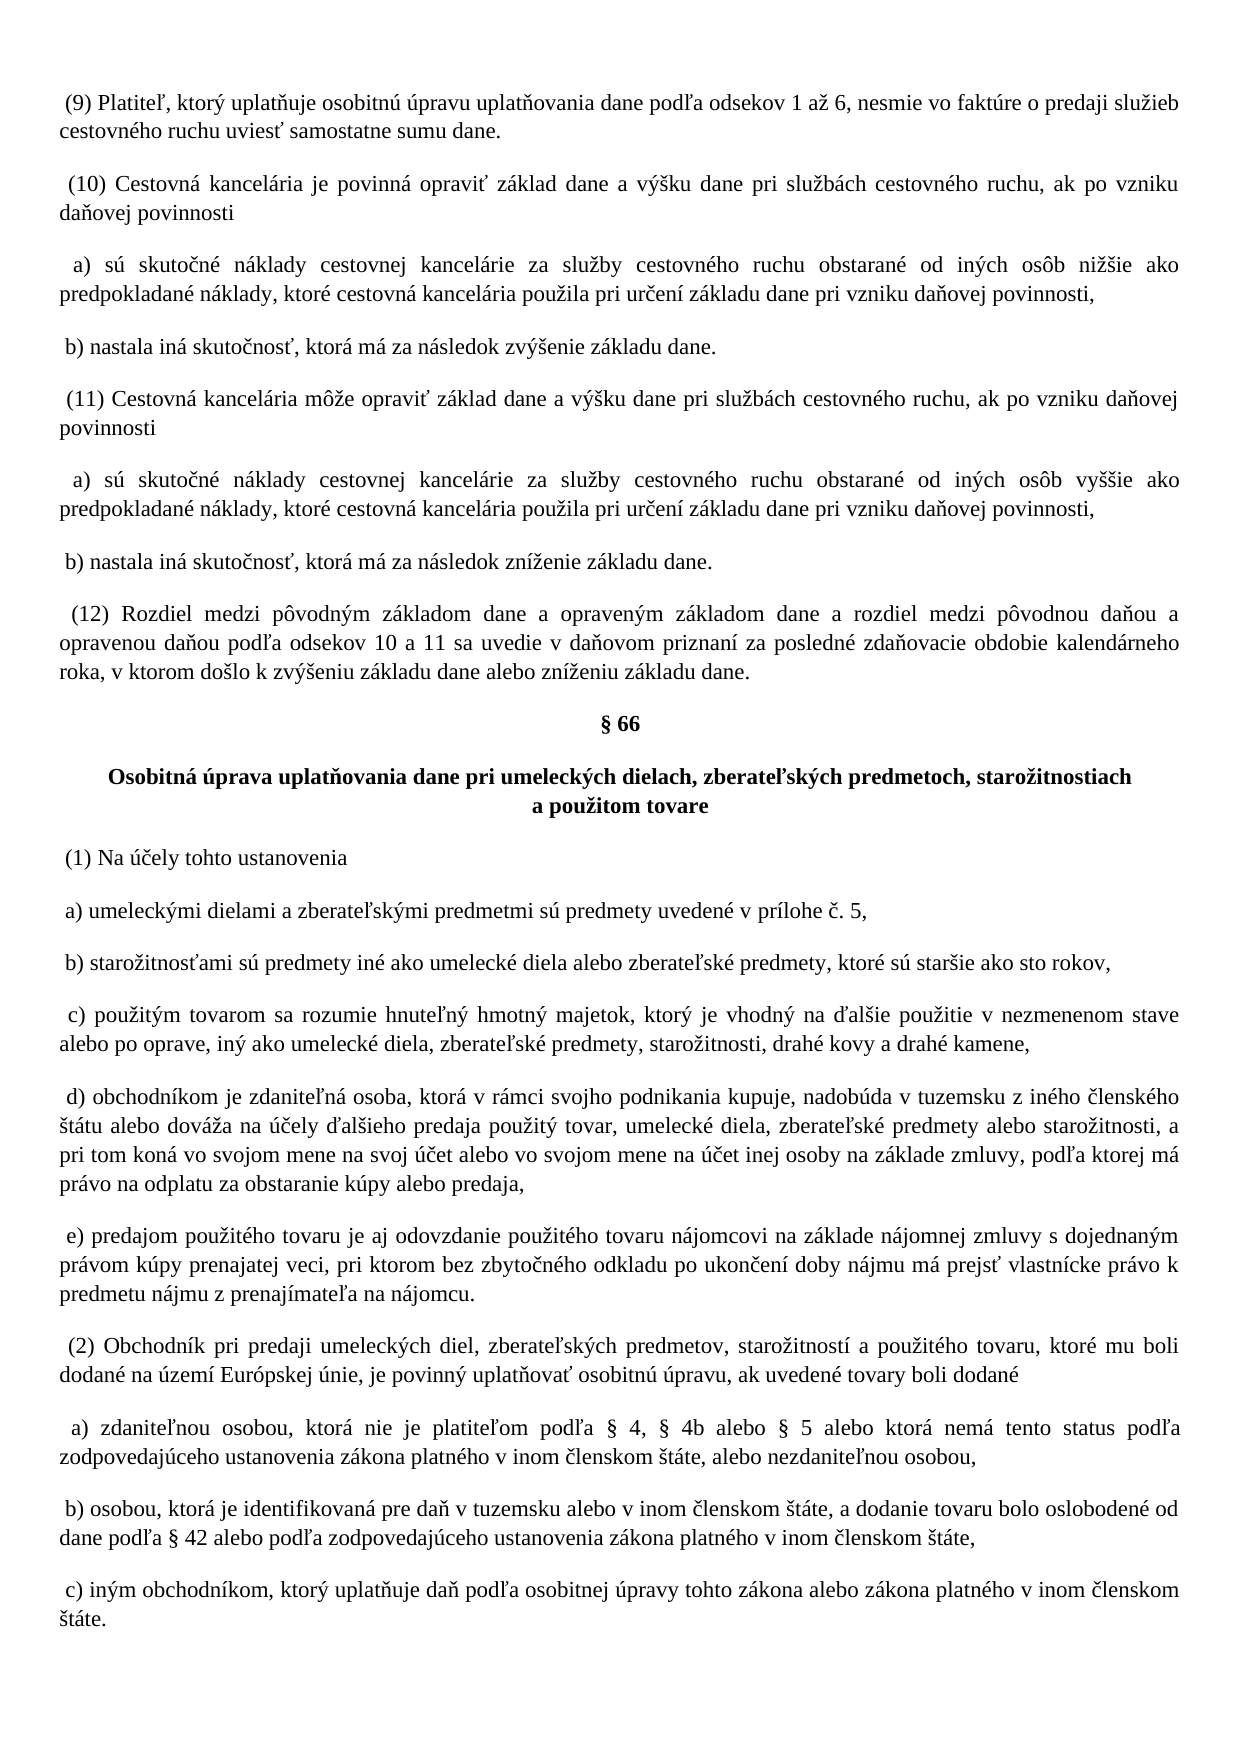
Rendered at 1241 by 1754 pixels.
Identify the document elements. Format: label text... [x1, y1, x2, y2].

text § 66 [59, 711, 1181, 737]
text b) starožitnosťami sú predmety iné ako umelecké diela alebo zberateľské predmety, ktoré sú staršie ako sto rokov, [59, 949, 1181, 975]
text d) obchodníkom je zdaniteľná osoba, ktorá v rámci svojho podnikania kupuje, nadobúda v tuzemsku z iného členského štátu alebo dováža na účely ďalšieho predaja použitý tovar, umelecké diela, zberateľské predmety alebo starožitnosti, a pri tom koná vo svojom mene na svoj účet alebo vo svojom mene na účet inej osoby na základe zmluvy, podľa ktorej má právo na odplatu za obstaranie kúpy alebo predaja, [59, 1083, 1181, 1196]
text a) sú skutočné náklady cestovnej kancelárie za služby cestovného ruchu obstarané od iných osôb nižšie ako predpokladané náklady, ktoré cestovná kancelária použila pri určení základu dane pri vzniku daňovej povinnosti, [59, 251, 1181, 307]
text b) nastala iná skutočnosť, ktorá má za následok zníženie základu dane. [59, 548, 1181, 574]
text a) sú skutočné náklady cestovnej kancelárie za služby cestovného ruchu obstarané od iných osôb vyššie ako predpokladané náklady, ktoré cestovná kancelária použila pri určení základu dane pri vzniku daňovej povinnosti, [59, 466, 1181, 522]
text a) zdaniteľnou osobou, ktorá nie je platiteľom podľa § 4, § 4b alebo § 5 alebo ktorá nemá tento status podľa zodpovedajúceho ustanovenia zákona platného v inom členskom štáte, alebo nezdaniteľnou osobou, [59, 1414, 1181, 1469]
text c) použitým tovarom sa rozumie hnuteľný hmotný majetok, ktorý je vhodný na ďalšie použitie v nezmenenom stave alebo po oprave, iný ako umelecké diela, zberateľské predmety, starožitnosti, drahé kovy a drahé kamene, [59, 1001, 1181, 1057]
text b) osobou, ktorá je identifikovaná pre daň v tuzemsku alebo v inom členskom štáte, a dodanie tovaru bolo oslobodené od dane podľa § 42 alebo podľa zodpovedajúceho ustanovenia zákona platného v inom členskom štáte, [59, 1495, 1181, 1550]
text e) predajom použitého tovaru je aj odovzdanie použitého tovaru nájomcovi na základe nájomnej zmluvy s dojednaným právom kúpy prenajatej veci, pri ktorom bez zbytočného odkladu po ukončení doby nájmu má prejsť vlastnícke právo k predmetu nájmu z prenajímateľa na nájomcu. [59, 1222, 1181, 1306]
text (11) Cestovná kancelária môže opraviť základ dane a výšku dane pri službách cestovného ruchu, ak po vzniku daňovej povinnosti [59, 385, 1181, 440]
text Osobitná úprava uplatňovania dane pri umeleckých dielach, zberateľských predmetoch, starožitnostiach a použitom tovare [59, 763, 1181, 818]
text b) nastala iná skutočnosť, ktorá má za následok zvýšenie základu dane. [59, 333, 1181, 359]
text (9) Platiteľ, ktorý uplatňuje osobitnú úpravu uplatňovania dane podľa odsekov 1 až 6, nesmie vo faktúre o predaji služieb cestovného ruchu uviesť samostatne sumu dane. [59, 89, 1181, 144]
text (2) Obchodník pri predaji umeleckých diel, zberateľských predmetov, starožitností a použitého tovaru, ktoré mu boli dodané na území Európskej únie, je povinný uplatňovať osobitnú úpravu, ak uvedené tovary boli dodané [59, 1332, 1181, 1388]
text (10) Cestovná kancelária je povinná opraviť základ dane a výšku dane pri službách cestovného ruchu, ak po vzniku daňovej povinnosti [59, 170, 1181, 225]
text (1) Na účely tohto ustanovenia [59, 844, 1181, 871]
text c) iným obchodníkom, ktorý uplatňuje daň podľa osobitnej úpravy tohto zákona alebo zákona platného v inom členskom štáte. [59, 1576, 1181, 1632]
text a) umeleckými dielami a zberateľskými predmetmi sú predmety uvedené v prílohe č. 5, [59, 897, 1181, 923]
text (12) Rozdiel medzi pôvodným základom dane a opraveným základom dane a rozdiel medzi pôvodnou daňou a opravenou daňou podľa odsekov 10 a 11 sa uvedie v daňovom priznaní za posledné zdaňovacie obdobie kalendárneho roka, v ktorom došlo k zvýšeniu základu dane alebo zníženiu základu dane. [59, 600, 1181, 684]
